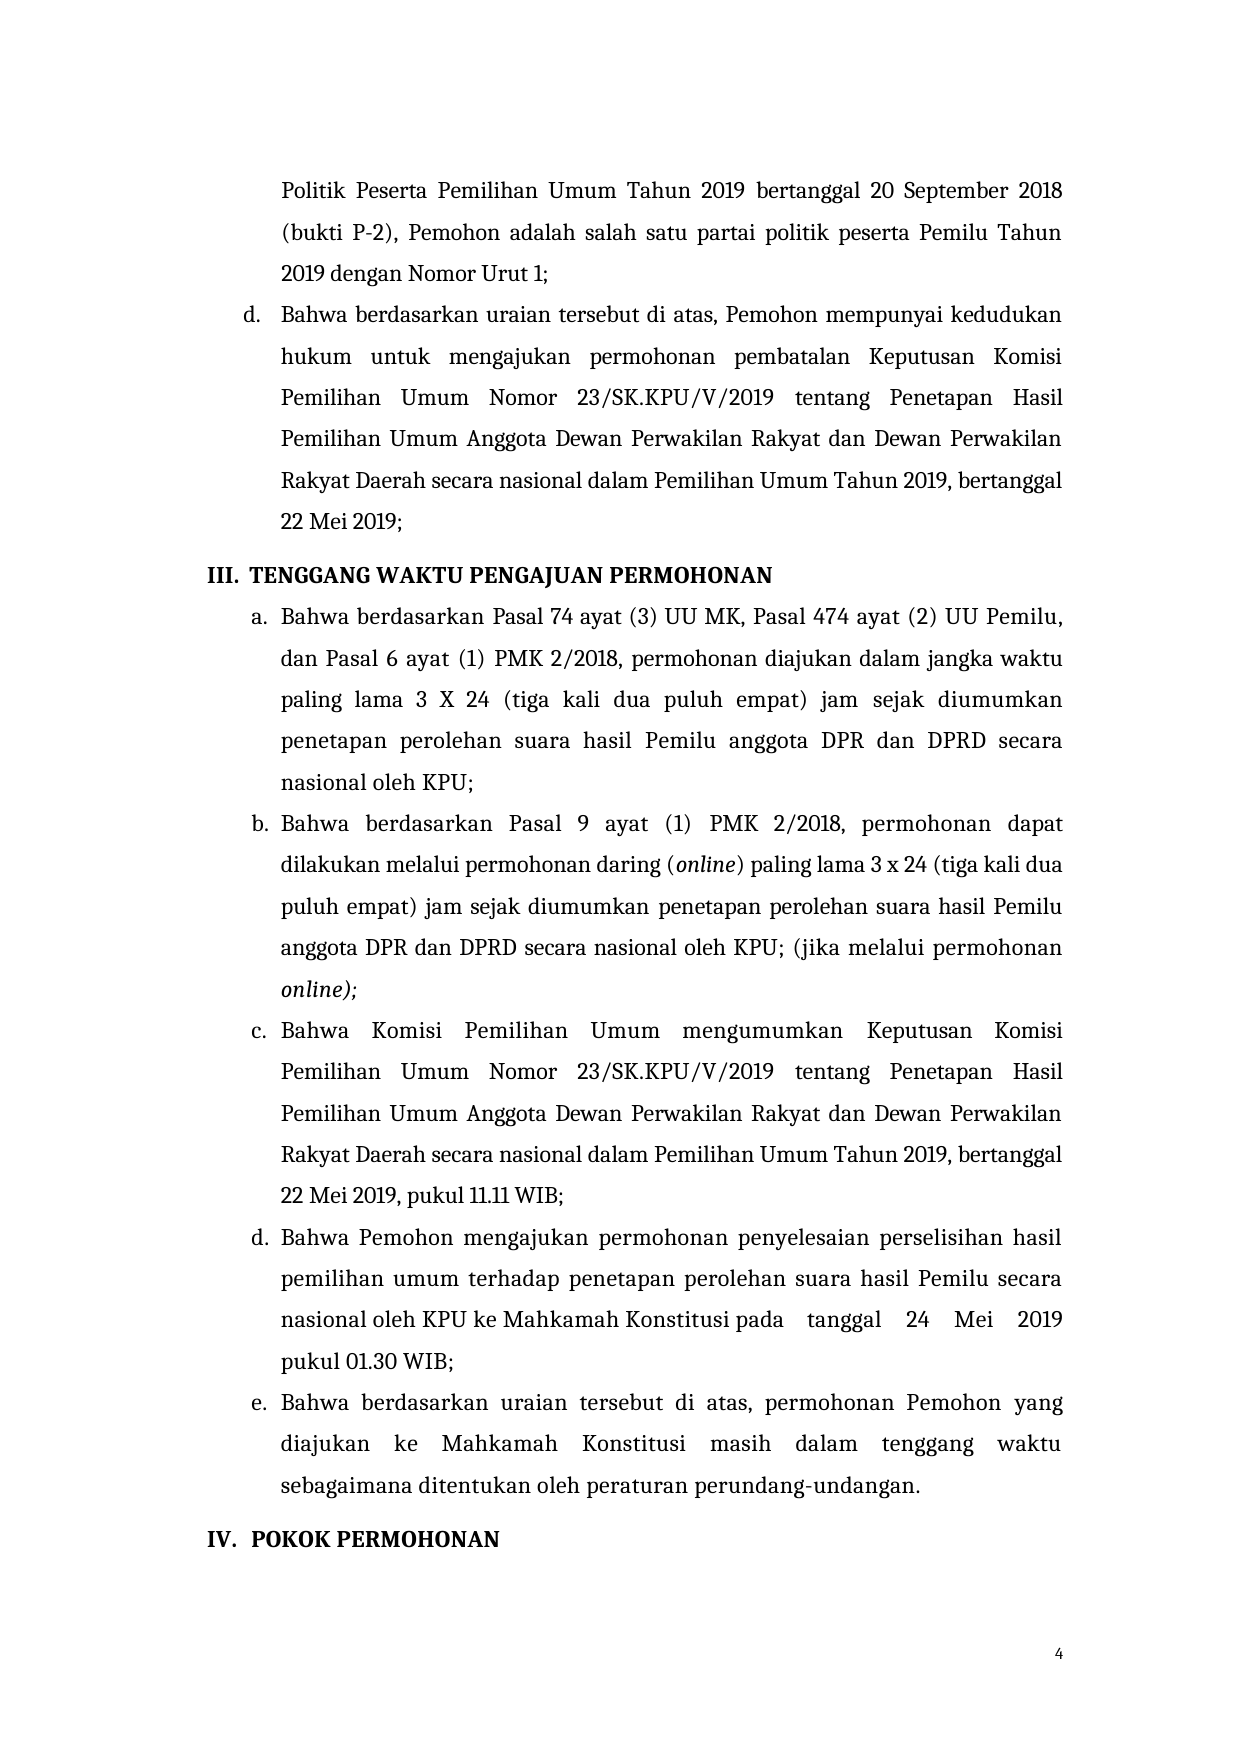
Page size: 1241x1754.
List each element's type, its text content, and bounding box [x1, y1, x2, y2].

list Bahwa berdasarkan Pasal 74 ayat (3) UU MK, Pasal 474 ayat (2) UU Pemilu, dan Pasal 6 ayat (1) PMK 2/2018, permohonan diajukan dalam jangka waktu paling lama 3 X 24 (tiga kali dua puluh empat) jam sejak diumumkan penetapan perolehan suara hasil Pemilu anggota DPR dan DPRD secara nasional oleh KPU; [251, 603, 1063, 796]
list Bahwa Pemohon mengajukan permohonan penyelesaian perselisihan hasil pemilihan umum terhadap penetapan perolehan suara hasil Pemilu secara nasional oleh KPU ke Mahkamah Konstitusi pada tanggal 24 Mei 2019 pukul 01.30 WIB; [251, 1223, 1063, 1375]
list POKOK PERMOHONAN [207, 1526, 1063, 1553]
list Bahwa berdasarkan uraian tersebut di atas, permohonan Pemohon yang diajukan ke Mahkamah Konstitusi masih dalam tenggang waktu sebagaimana ditentukan oleh peraturan perundang-undangan. [251, 1389, 1063, 1499]
list Bahwa berdasarkan uraian tersebut di atas, Pemohon mempunyai kedudukan hukum untuk mengajukan permohonan pembatalan Keputusan Komisi Pemilihan Umum Nomor 23/SK.KPU/V/2019 tentang Penetapan Hasil Pemilihan Umum Anggota Dewan Perwakilan Rakyat dan Dewan Perwakilan Rakyat Daerah secara nasional dalam Pemilihan Umum Tahun 2019, bertanggal 22 Mei 2019; [243, 301, 1063, 536]
list TENGGANG WAKTU PENGAJUAN PERMOHONAN [207, 562, 1063, 589]
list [244, 177, 1063, 287]
list Bahwa berdasarkan Pasal 9 ayat (1) PMK 2/2018, permohonan dapat dilakukan melalui permohonan daring (online) paling lama 3 x 24 (tiga kali dua puluh empat) jam sejak diumumkan penetapan perolehan suara hasil Pemilu anggota DPR dan DPRD secara nasional oleh KPU; (jika melalui permohonan online); [251, 810, 1063, 1003]
list Bahwa Komisi Pemilihan Umum mengumumkan Keputusan Komisi Pemilihan Umum Nomor 23/SK.KPU/V/2019 tentang Penetapan Hasil Pemilihan Umum Anggota Dewan Perwakilan Rakyat dan Dewan Perwakilan Rakyat Daerah secara nasional dalam Pemilihan Umum Tahun 2019, bertanggal 22 Mei 2019, pukul 11.11 WIB; [251, 1017, 1063, 1210]
